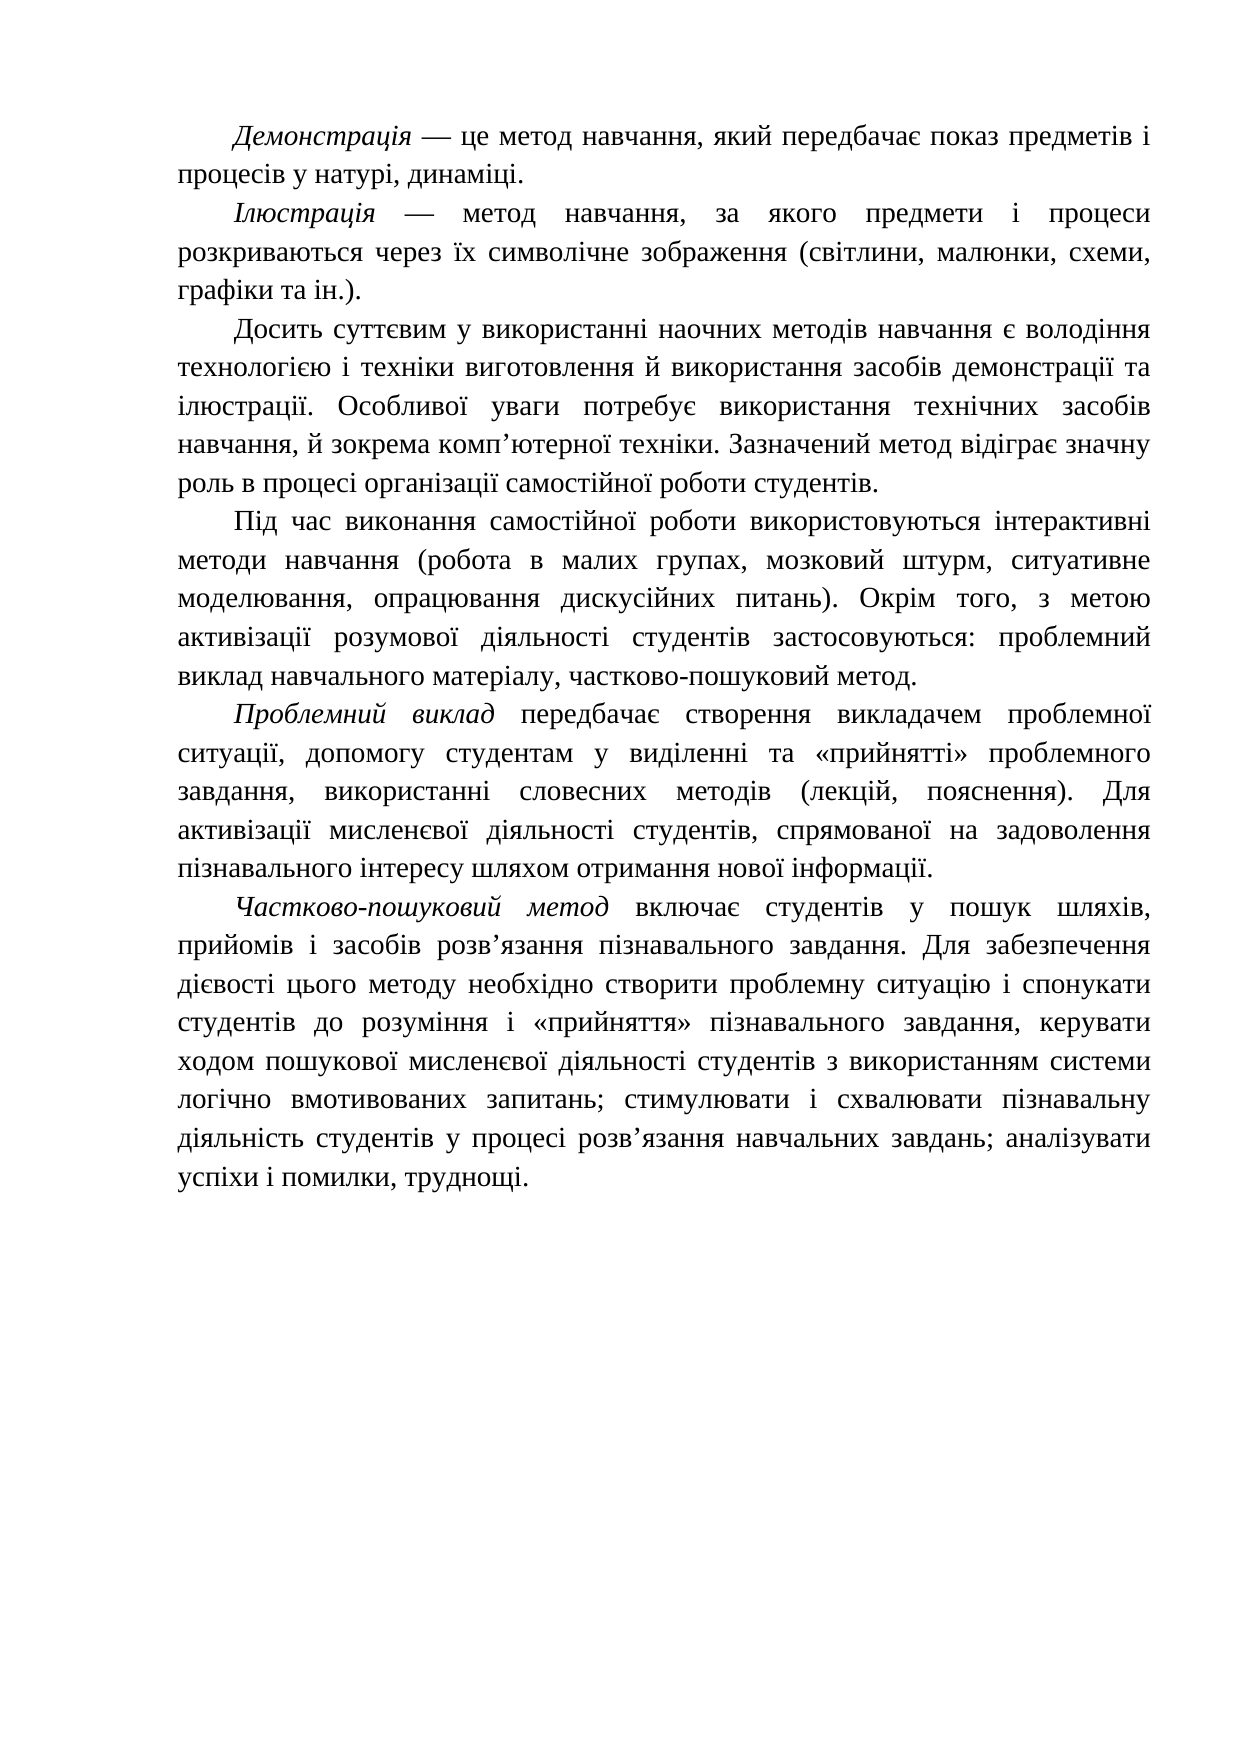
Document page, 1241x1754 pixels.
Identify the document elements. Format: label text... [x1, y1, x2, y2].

text Демонстрація — це метод навчання, який передбачає показ предметів і процесів у натурі, динаміці. [177, 118, 1152, 190]
text Ілюстрація — метод навчання, за якого предмети і процеси розкриваються через їх символічне зображення (світлини, малюнки, схеми, графіки та ін.). [177, 195, 1152, 306]
text Частково-пошуковий метод включає студентів у пошук шляхів, прийомів і засобів розв’язання пізнавального завдання. Для забезпечення дієвості цього методу необхідно створити проблемну ситуацію і спонукати студентів до розуміння і «прийняття» пізнавального завдання, керувати ходом пошукової мисленєвої діяльності студентів з використанням системи логічно вмотивованих запитань; стимулювати і схвалювати пізнавальну діяльність студентів у процесі розв’язання навчальних завдань; аналізувати успіхи і помилки, труднощі. [177, 889, 1152, 1192]
text Під час виконання самостійної роботи використовуються інтерактивні методи навчання (робота в малих групах, мозковий штурм, ситуативне моделювання, опрацювання дискусійних питань). Окрім того, з метою активізації розумової діяльності студентів застосовуються: проблемний виклад навчального матеріалу, частково-пошуковий метод. [177, 503, 1152, 691]
text Проблемний виклад передбачає створення викладачем проблемної ситуації, допомогу студентам у виділенні та «прийнятті» проблемного завдання, використанні словесних методів (лекцій, пояснення). Для активізації мисленєвої діяльності студентів, спрямованої на задоволення пізнавального інтересу шляхом отримання нової інформації. [177, 696, 1152, 884]
text Досить суттєвим у використанні наочних методів навчання є володіння технологією і техніки виготовлення й використання засобів демонстрації та ілюстрації. Особливої уваги потребує використання технічних засобів навчання, й зокрема комп’ютерної техніки. Зазначений метод відіграє значну роль в процесі організації самостійної роботи студентів. [177, 311, 1152, 498]
